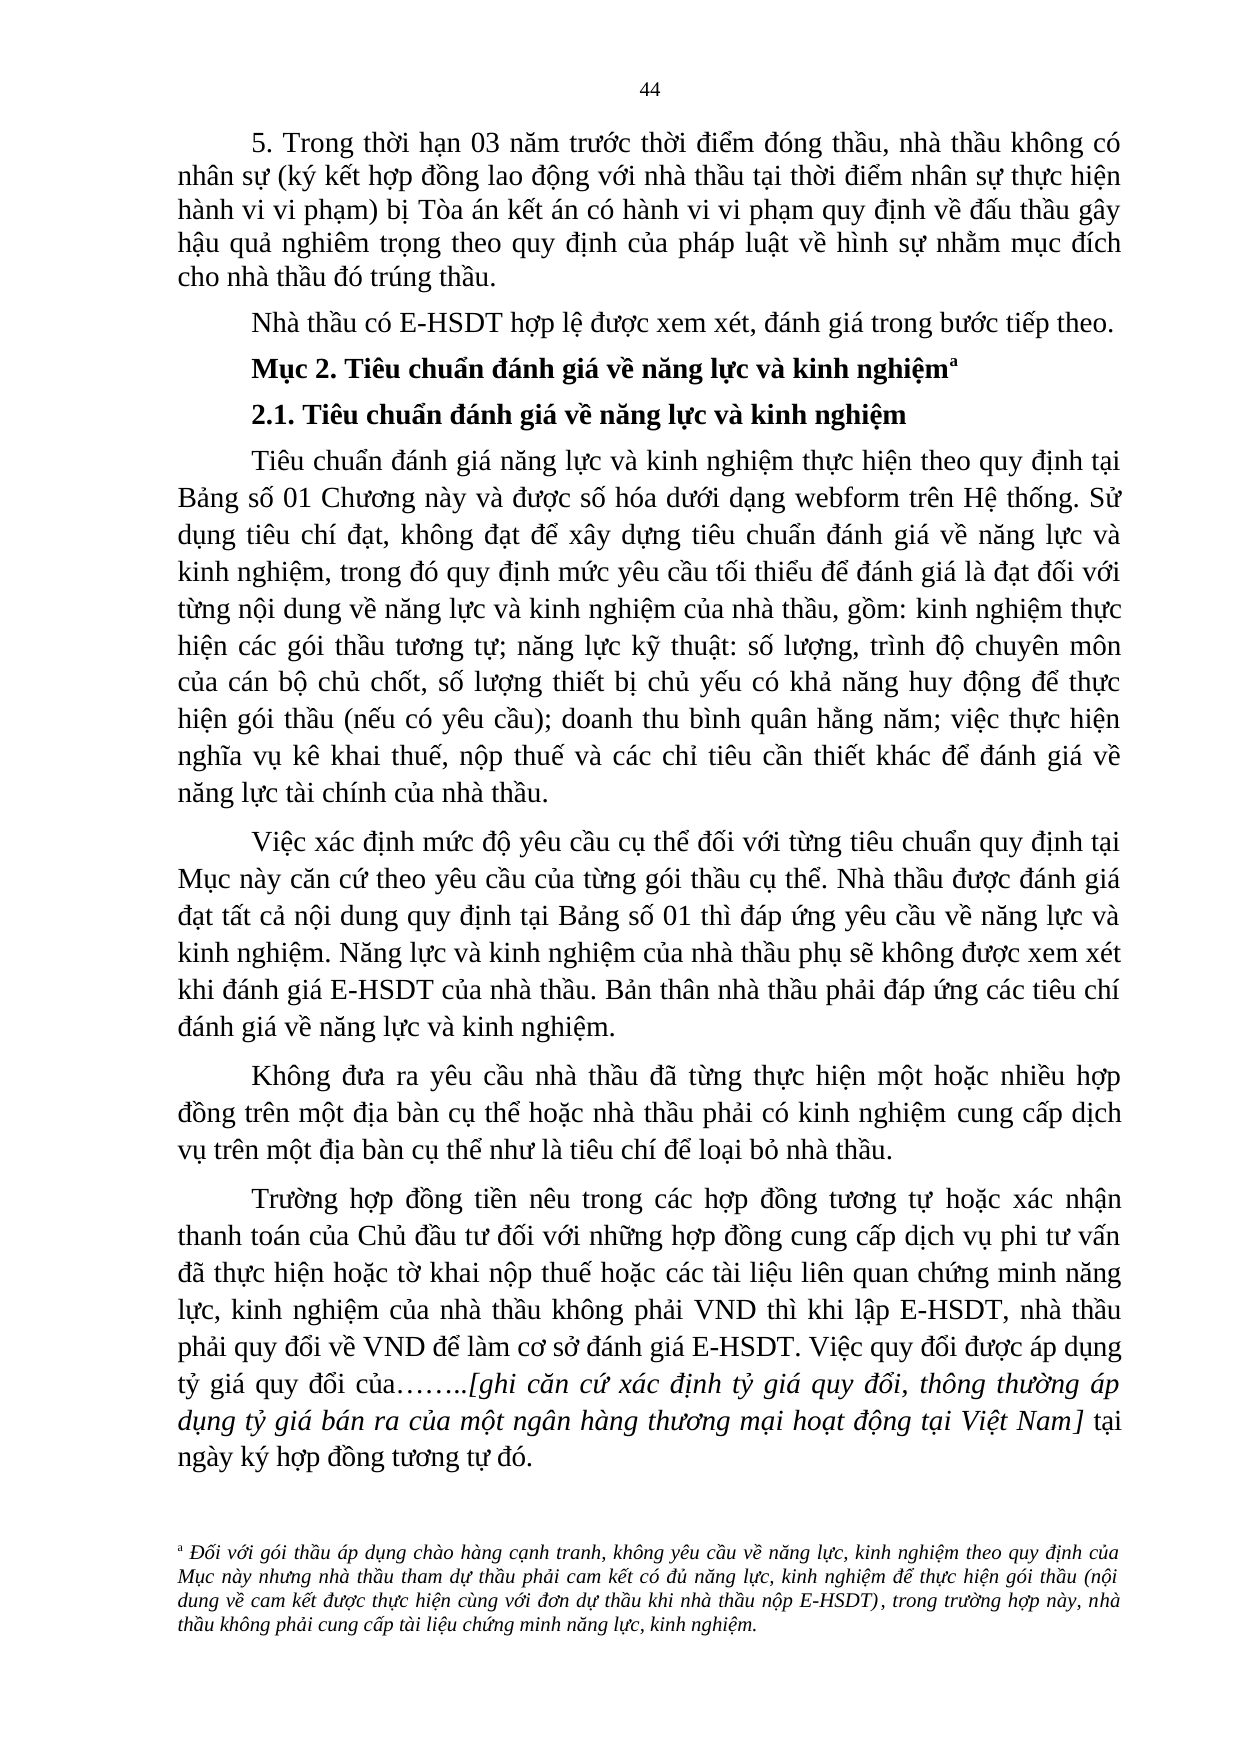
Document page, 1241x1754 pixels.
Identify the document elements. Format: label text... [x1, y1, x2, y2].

text Không đưa ra yêu cầu nhà thầu đã từng thực hiện một hoặc nhiều hợp đồng trên một địa bàn cụ thể hoặc nhà thầu phải có kinh nghiệm cung cấp dịch vụ trên một địa bàn cụ thể như là tiêu chí để loại bỏ nhà thầu. [177, 1058, 1122, 1166]
text Nhà thầu có E-HSDT hợp lệ được xem xét, đánh giá trong bước tiếp theo. [177, 305, 1122, 339]
text Mục 2. Tiêu chuẩn đánh giá về năng lực và kinh nghiệm [177, 351, 1122, 385]
text Việc xác định mức độ yêu cầu cụ thể đối với từng tiêu chuẩn quy định tại Mục này căn cứ theo yêu cầu của từng gói thầu cụ thể. Nhà thầu được đánh giá đạt tất cả nội dung quy định tại Bảng số 01 thì đáp ứng yêu cầu về năng lực và kinh nghiệm. Năng lực và kinh nghiệm của nhà thầu phụ sẽ không được xem xét khi đánh giá E-HSDT của nhà thầu. Bản thân nhà thầu phải đáp ứng các tiêu chí đánh giá về năng lực và kinh nghiệm. [177, 824, 1122, 1042]
text Tiêu chuẩn đánh giá năng lực và kinh nghiệm thực hiện theo quy định tại Bảng số 01 Chương này và được số hóa dưới dạng webform trên Hệ thống. Sử dụng tiêu chí đạt, không đạt để xây dựng tiêu chuẩn đánh giá về năng lực và kinh nghiệm, trong đó quy định mức yêu cầu tối thiểu để đánh giá là đạt đối với từng nội dung về năng lực và kinh nghiệm của nhà thầu, gồm: kinh nghiệm thực hiện các gói thầu tương tự; năng lực kỹ thuật: số lượng, trình độ chuyên môn của cán bộ chủ chốt, số lượng thiết bị chủ yếu có khả năng huy động để thực hiện gói thầu (nếu có yêu cầu); doanh thu bình quân hằng năm; việc thực hiện nghĩa vụ kê khai thuế, nộp thuế và các chỉ tiêu cần thiết khác để đánh giá về năng lực tài chính của nhà thầu. [177, 443, 1122, 809]
text 5. Trong thời hạn 03 năm trước thời điểm đóng thầu, nhà thầu không có nhân sự (ký kết hợp đồng lao động với nhà thầu tại thời điểm nhân sự thực hiện hành vi vi phạm) bị Tòa án kết án có hành vi vi phạm quy định về đấu thầu gây hậu quả nghiêm trọng theo quy định của pháp luật về hình sự nhằm mục đích cho nhà thầu đó trúng thầu. [177, 125, 1122, 293]
text Trường hợp đồng tiền nêu trong các hợp đồng tương tự hoặc xác nhận thanh toán của Chủ đầu tư đối với những hợp đồng cung cấp dịch vụ phi tư vấn đã thực hiện hoặc tờ khai nộp thuế hoặc các tài liệu liên quan chứng minh năng lực, kinh nghiệm của nhà thầu không phải VND thì khi lập E-HSDT, nhà thầu phải quy đổi về VND để làm cơ sở đánh giá E-HSDT. Việc quy đổi được áp dụng tỷ giá quy đổi của……..[ghi căn cứ xác định tỷ giá quy đổi, thông thường áp dụng tỷ giá bán ra của một ngân hàng thương mại hoạt động tại Việt Nam] tại ngày ký hợp đồng tương tự đó. [177, 1181, 1122, 1473]
text 2.1. Tiêu chuẩn đánh giá về năng lực và kinh nghiệm [177, 397, 1122, 431]
